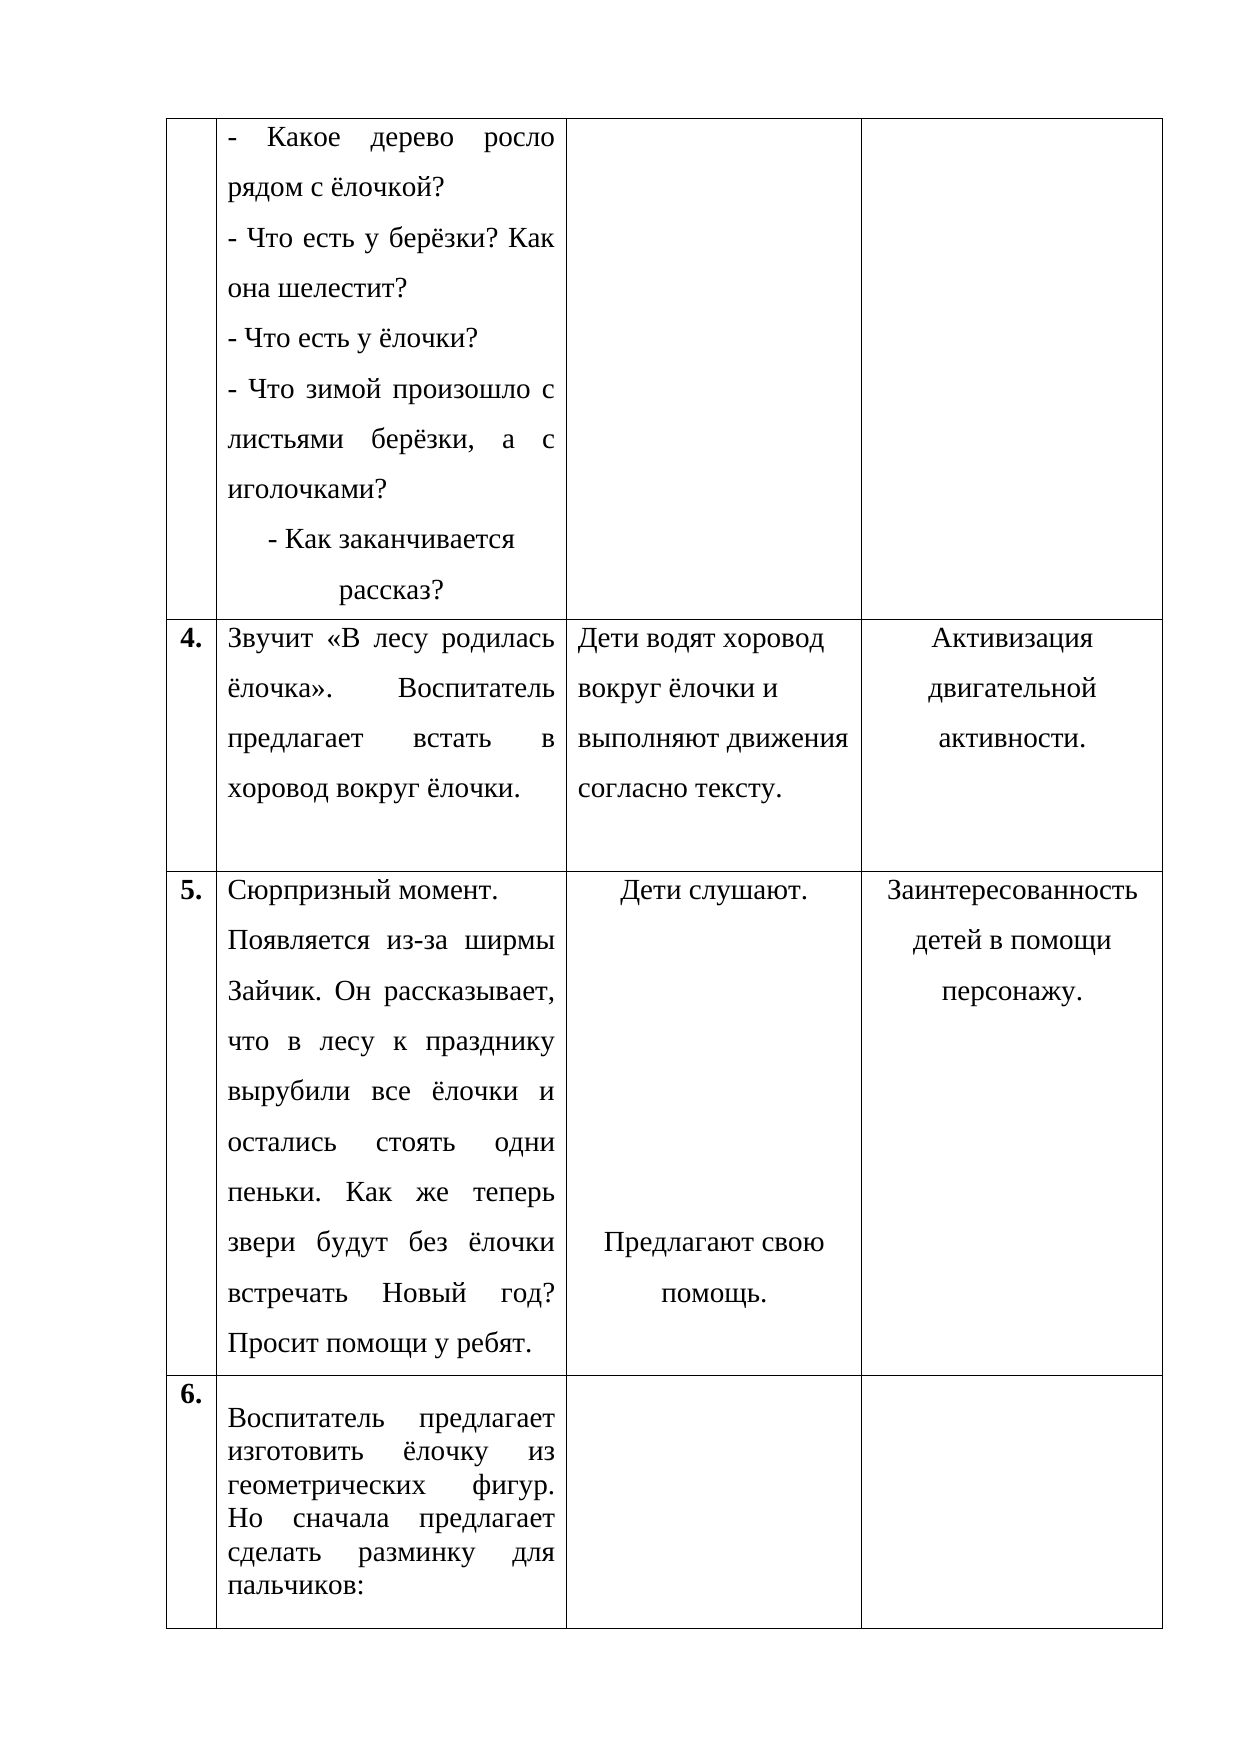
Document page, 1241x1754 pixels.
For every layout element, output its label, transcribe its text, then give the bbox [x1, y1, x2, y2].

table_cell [567, 119, 861, 619]
table_cell Сюрпризный момент. Появляется из-за ширмы Зайчик. Он рассказывает, что в лесу к празднику вырубили все ёлочки и остались стоять одни пеньки. Как же теперь звери будут без ёлочки встречать Новый год? Просит помощи у ребят. [217, 872, 566, 1375]
table_cell Дети водят хоровод вокруг ёлочки и выполняют движения согласно тексту. [567, 620, 861, 871]
table_cell Дети слушают. Предлагают свою помощь. [567, 872, 861, 1375]
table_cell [862, 119, 1162, 619]
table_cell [217, 119, 566, 619]
table_cell Активизация двигательной активности. [862, 620, 1162, 871]
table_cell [217, 1376, 566, 1628]
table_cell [567, 1376, 861, 1628]
table_cell 5. [167, 872, 216, 1375]
table_cell 3. [167, 119, 216, 619]
table_cell Звучит «В лесу родилась ёлочка». Воспитатель предлагает встать в хоровод вокруг ёлочки. [217, 620, 566, 871]
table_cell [862, 1376, 1162, 1628]
table_cell Заинтересованность детей в помощи персонажу. [862, 872, 1162, 1375]
table_cell 4. [167, 620, 216, 871]
table_cell 6. [167, 1376, 216, 1628]
